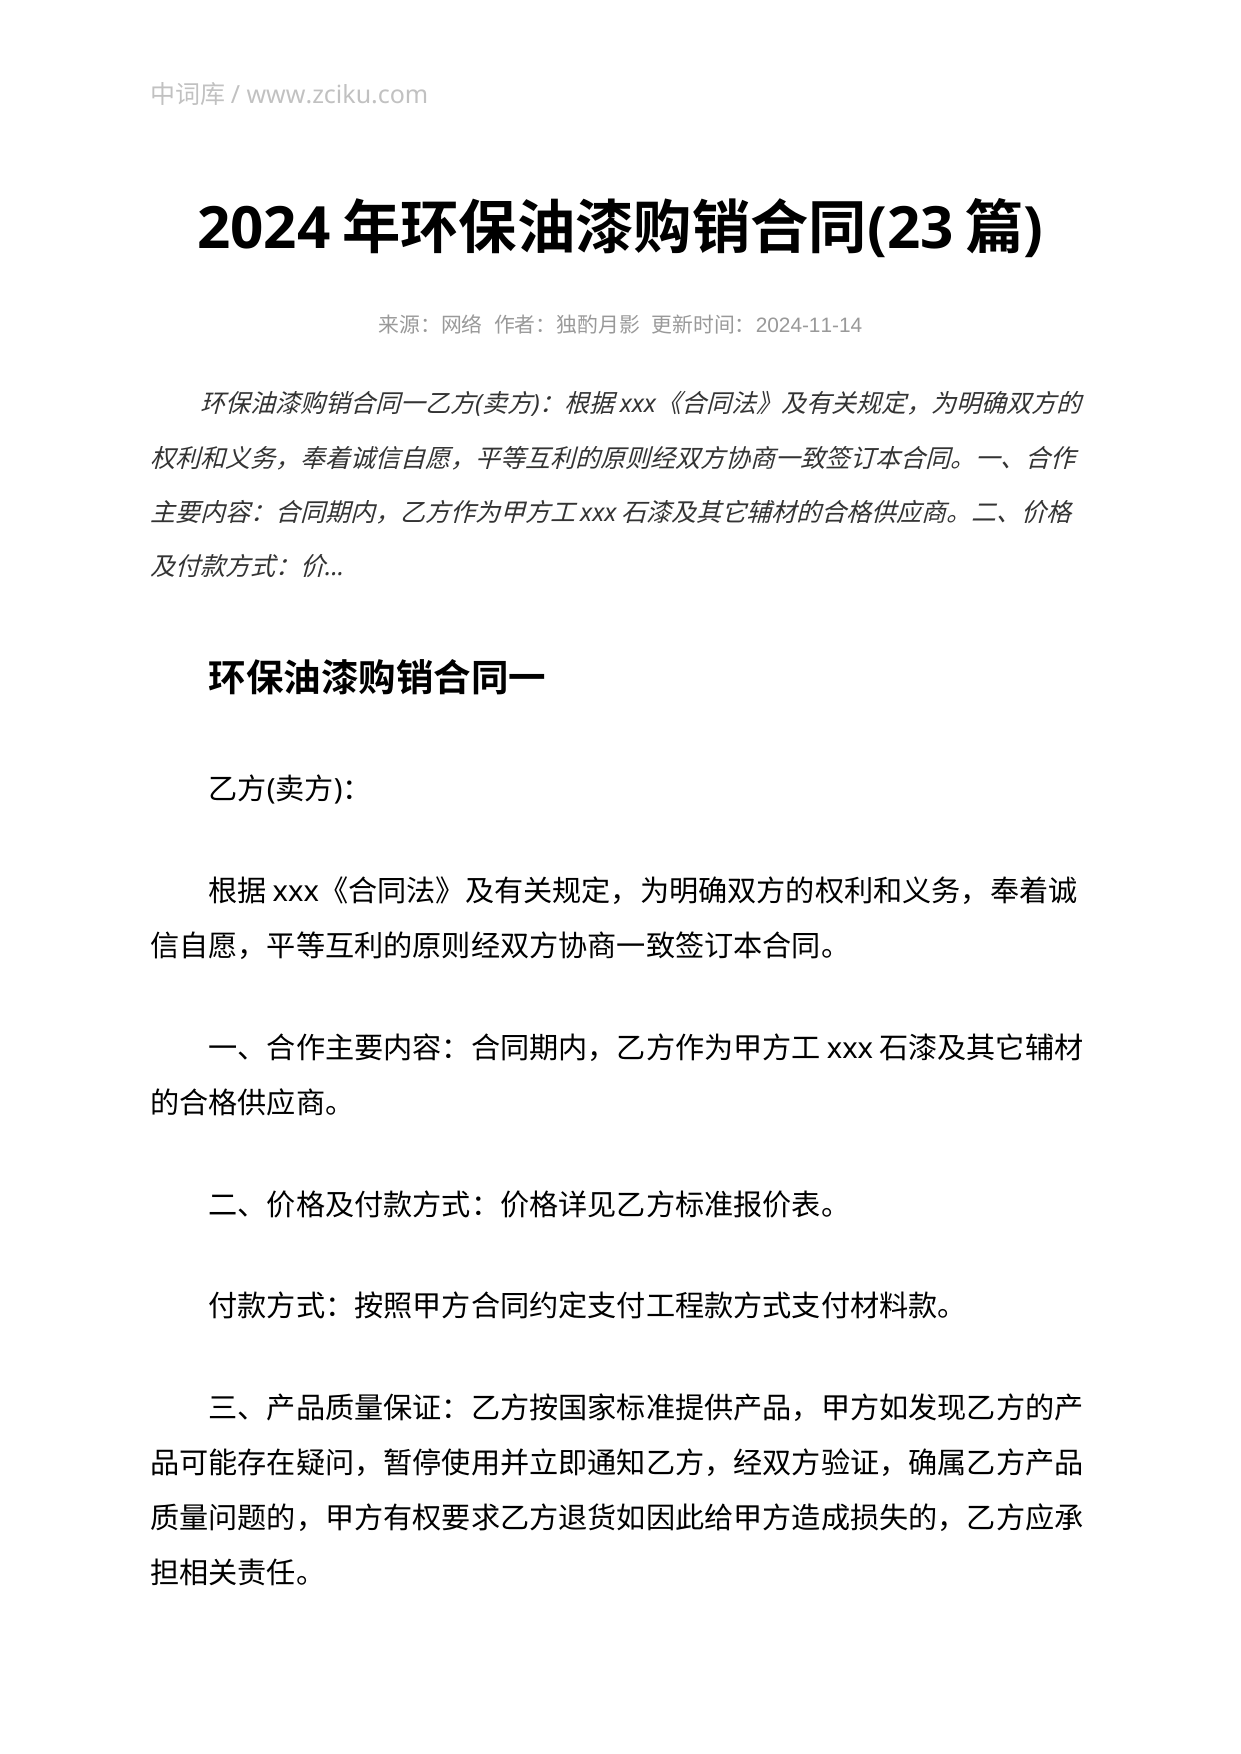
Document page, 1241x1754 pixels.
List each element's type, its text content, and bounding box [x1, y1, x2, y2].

text 一、合作主要内容：合同期内，乙方作为甲方工xxx石漆及其它辅材的合格供应商。 [150, 1024, 1090, 1122]
text 环保油漆购销合同一乙方(卖方)：根据xxx《合同法》及有关规定，为明确双方的权利和义务，奉着诚信自愿，平等互利的原则经双方协商一致签订本合同。一、合作主要内容：合同期内，乙方作为甲方工xxx石漆及其它辅材的合格供应商。二、价格及付款方式：价... [150, 384, 1090, 583]
text 环保油漆购销合同一 [150, 648, 1090, 702]
subtitle 2024年环保油漆购销合同(23篇) [150, 181, 1090, 266]
text 乙方(卖方)： [150, 766, 1090, 808]
text 来源：网络 作者：独酌月影 更新时间：2024-11-14 [150, 313, 1090, 337]
text 二、价格及付款方式：价格详见乙方标准报价表。 [150, 1181, 1090, 1223]
text 根据xxx《合同法》及有关规定，为明确双方的权利和义务，奉着诚信自愿，平等互利的原则经双方协商一致签订本合同。 [150, 867, 1090, 965]
text 三、产品质量保证：乙方按国家标准提供产品，甲方如发现乙方的产品可能存在疑问，暂停使用并立即通知乙方，经双方验证，确属乙方产品质量问题的，甲方有权要求乙方退货如因此给甲方造成损失的，乙方应承担相关责任。 [150, 1384, 1090, 1592]
text 付款方式：按照甲方合同约定支付工程款方式支付材料款。 [150, 1283, 1090, 1325]
